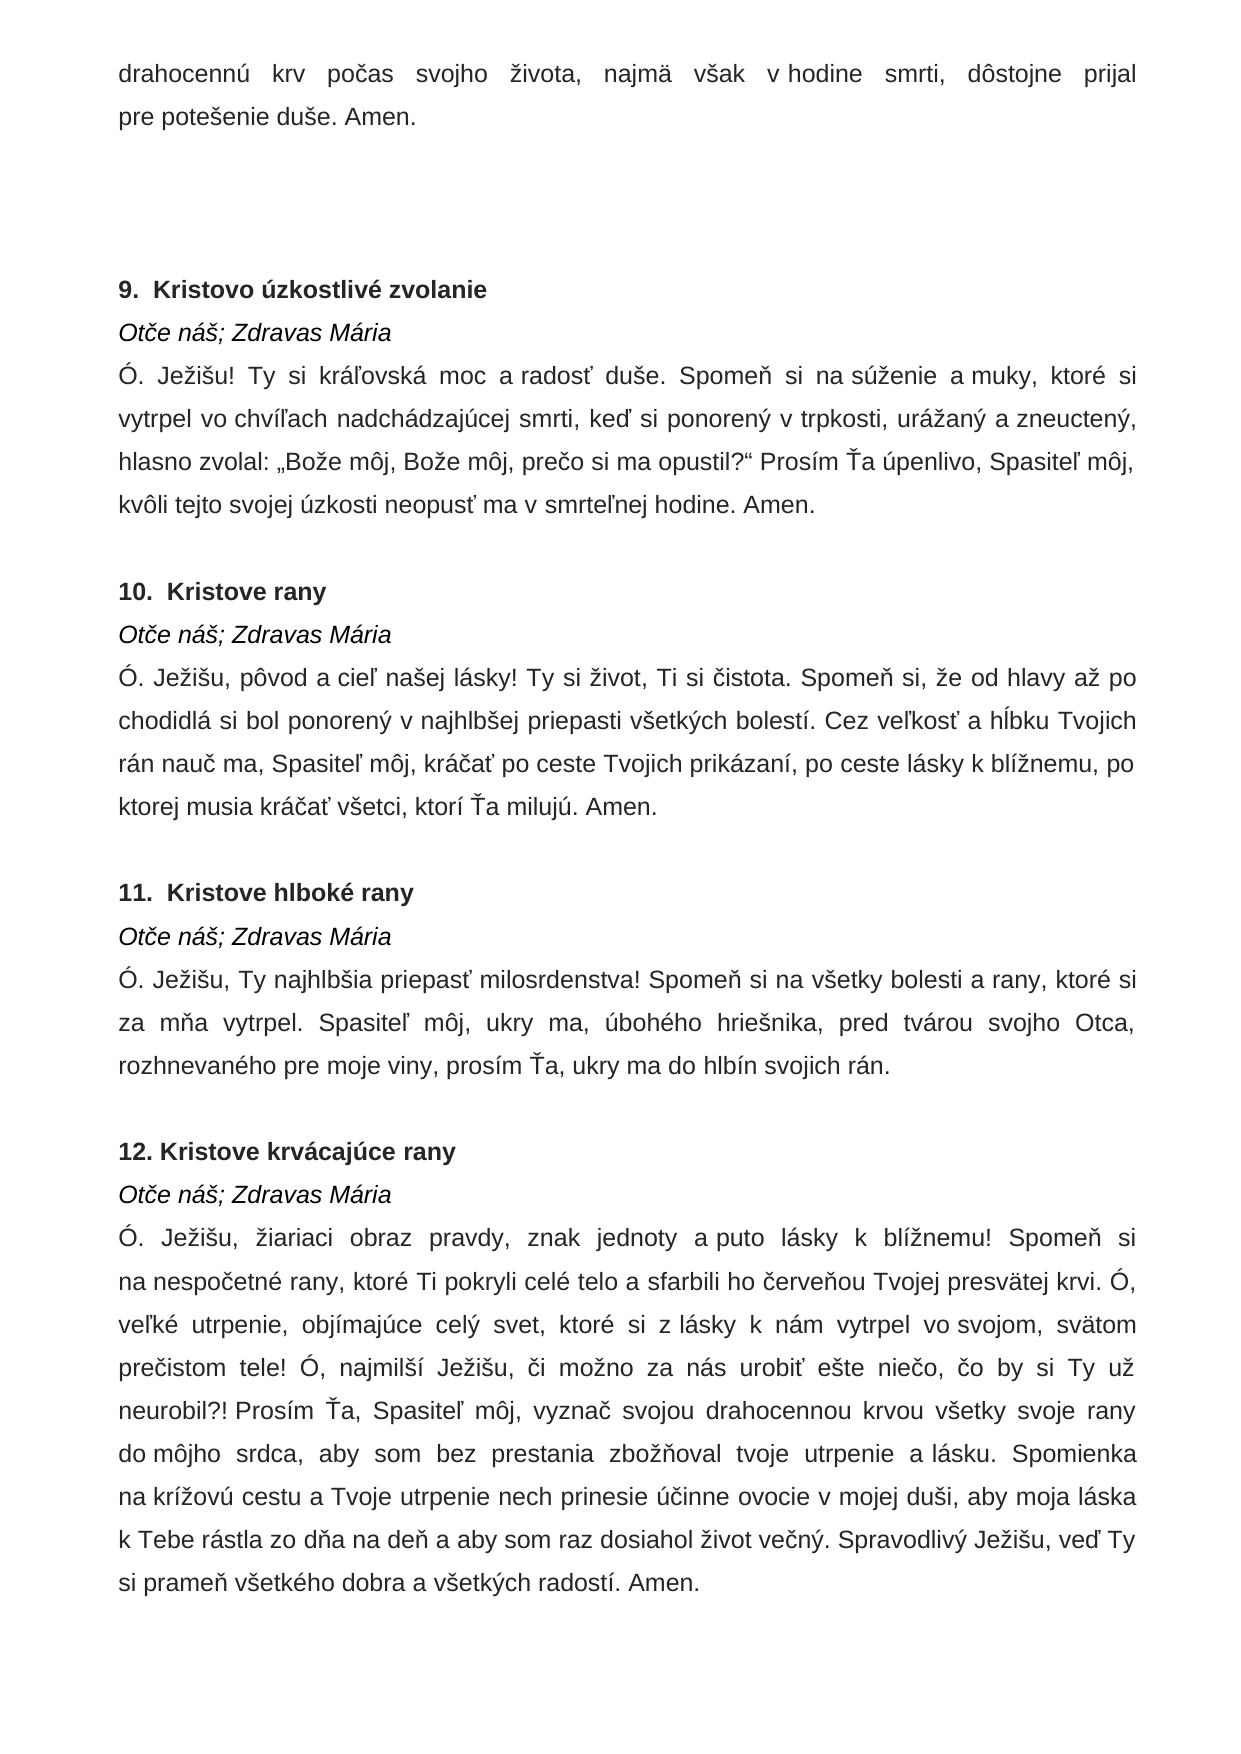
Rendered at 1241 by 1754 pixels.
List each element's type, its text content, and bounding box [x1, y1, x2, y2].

text Ó. Ježišu! Ty si kráľovská moc a radosť duše. Spomeň si na súženie a muky, ktoré si vytrpel vo chvíľach nadchádzajúcej smrti, keď si ponorený v trpkosti, urážaný a zneuctený, hlasno zvolal: „Bože môj, Bože môj, prečo si ma opustil?“ Prosím Ťa úpenlivo, Spasiteľ môj, kvôli tejto svojej úzkosti neopusť ma v smrteľnej hodine. Amen. [118, 361, 1137, 519]
text Ó. Ježišu, Ty najhlbšia priepasť milosrdenstva! Spomeň si na všetky bolesti a rany, ktoré si za mňa vytrpel. Spasiteľ môj, ukry ma, úbohého hriešnika, pred tvárou svojho Otca, rozhnevaného pre moje viny, prosím Ťa, ukry ma do hlbín svojich rán. [118, 965, 1137, 1080]
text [118, 59, 1137, 131]
text Ó. Ježišu, žiariaci obraz pravdy, znak jednoty a puto lásky k blížnemu! Spomeň si na nespočetné rany, ktoré Ti pokryli celé telo a sfarbili ho červeňou Tvojej presvätej krvi. Ó, veľké utrpenie, objímajúce celý svet, ktoré si z lásky k nám vytrpel vo svojom, svätom prečistom tele! Ó, najmilší Ježišu, či možno za nás urobiť ešte niečo, čo by si Ty už neurobil?! Prosím Ťa, Spasiteľ môj, vyznač svojou drahocennou krvou všetky svoje rany do môjho srdca, aby som bez prestania zbožňoval tvoje utrpenie a lásku. Spomienka na krížovú cestu a Tvoje utrpenie nech prinesie účinne ovocie v mojej duši, aby moja láska k Tebe rástla zo dňa na deň a aby som raz dosiahol život večný. Spravodlivý Ježišu, veď Ty si prameň všetkého dobra a všetkých radostí. Amen. [118, 1223, 1137, 1597]
text 12. Kristove krvácajúce rany [118, 1137, 1137, 1166]
text Ó. Ježišu, pôvod a cieľ našej lásky! Ty si život, Ti si čistota. Spomeň si, že od hlavy až po chodidlá si bol ponorený v najhlbšej priepasti všetkých bolestí. Cez veľkosť a hĺbku Tvojich rán nauč ma, Spasiteľ môj, kráčať po ceste Tvojich prikázaní, po ceste lásky k blížnemu, po ktorej musia kráčať všetci, ktorí Ťa milujú. Amen. [118, 663, 1137, 821]
text Otče náš; Zdravas Mária [118, 1180, 1137, 1209]
text 10. Kristove rany Otče náš; Zdravas Mária [118, 577, 1137, 648]
text 11. Kristove hlboké rany Otče náš; Zdravas Mária [118, 878, 1137, 950]
text Otče náš; Zdravas Mária [118, 318, 1137, 347]
text 9. Kristovo úzkostlivé zvolanie [118, 275, 1137, 303]
